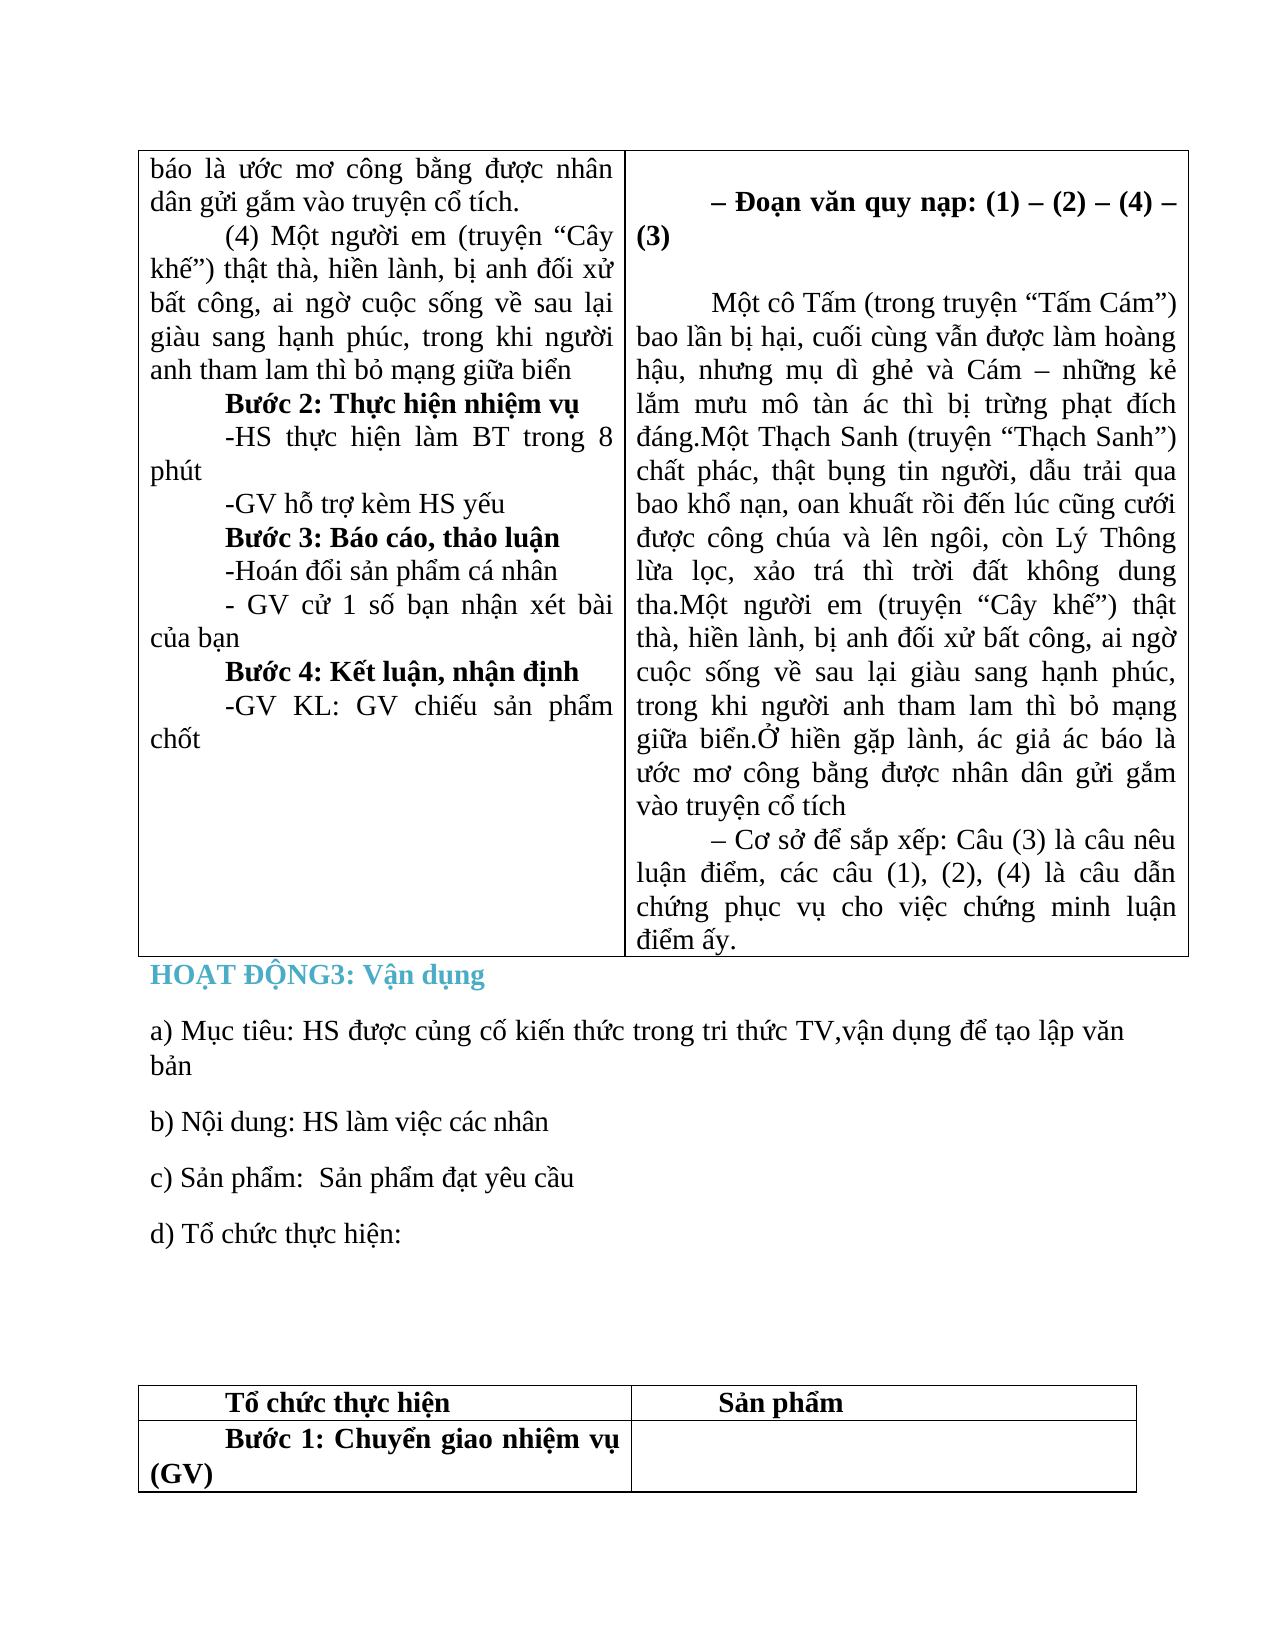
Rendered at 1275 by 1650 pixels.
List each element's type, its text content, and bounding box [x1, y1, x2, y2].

text d) Tổ chức thực hiện: [150, 1216, 1125, 1250]
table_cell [626, 151, 1188, 956]
text b) Nội dung: HS làm việc các nhân [150, 1104, 1125, 1138]
table_cell [632, 1421, 1136, 1491]
text a) Mục tiêu: HS được củng cố kiến thức trong tri thức TV,vận dụng để tạo lập văn bản [150, 1013, 1125, 1082]
text c) Sản phẩm: Sản phẩm đạt yêu cầu [150, 1160, 1125, 1194]
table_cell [139, 151, 624, 956]
text HOẠT ĐỘNG3: Vận dụng [150, 957, 1125, 991]
table_header Tổ chức thực hiện [139, 1386, 631, 1420]
table_header Sản phẩm [632, 1386, 1136, 1420]
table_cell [139, 1421, 631, 1491]
